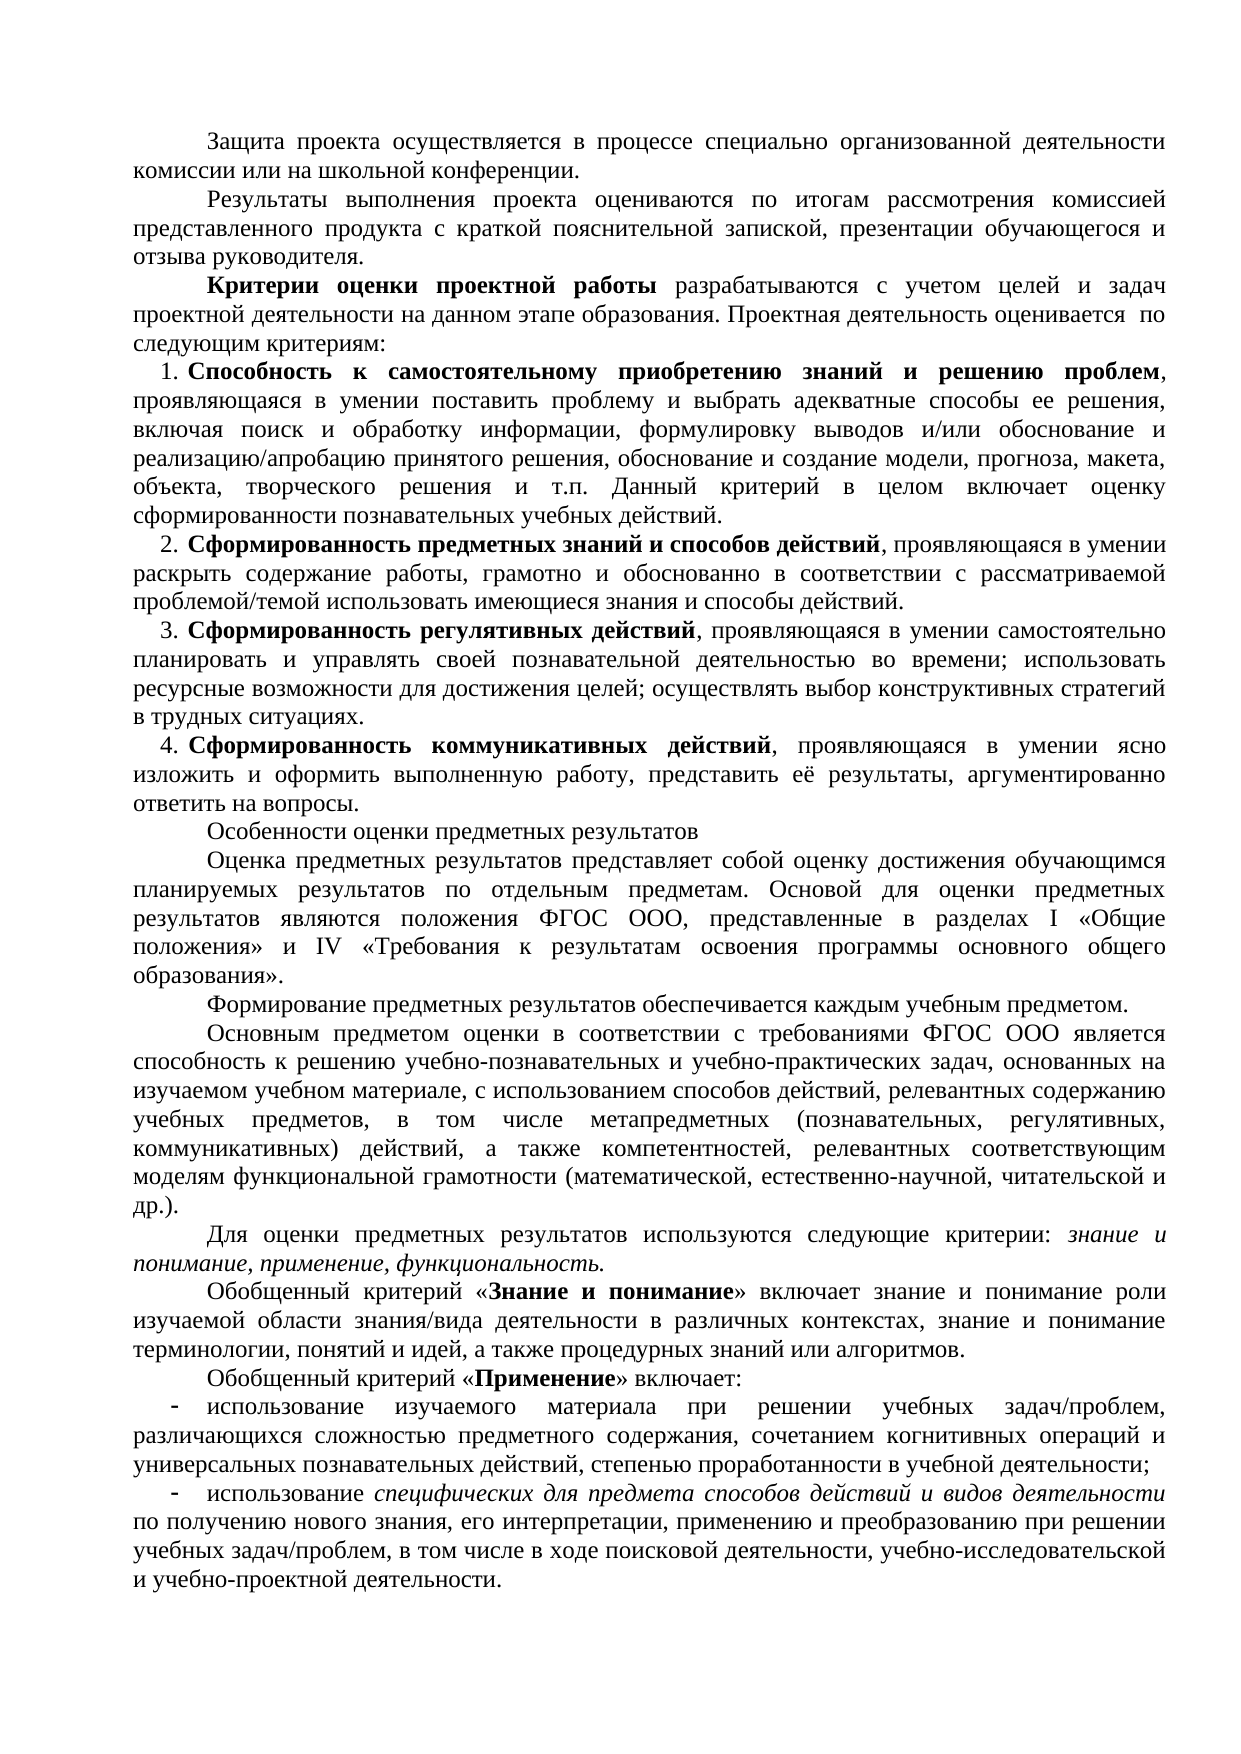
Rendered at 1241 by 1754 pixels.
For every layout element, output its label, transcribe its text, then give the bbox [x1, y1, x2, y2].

text Обобщенный критерий «Применение» включает: [133, 1363, 1167, 1391]
text Защита проекта осуществляется в процессе специально организованной деятельности комиссии или на школьной конференции. [133, 126, 1167, 184]
text Оценка предметных результатов представляет собой оценку достижения обучающимся планируемых результатов по отдельным предметам. Основой для оценки предметных результатов являются положения ФГОС ООО, представленные в разделах I «Общие положения» и IV «Требования к результатам освоения программы основного общего образования». [133, 845, 1167, 989]
list использование изучаемого материала при решении учебных задач/проблем, различающихся сложностью предметного содержания, сочетанием когнитивных операций и универсальных познавательных действий, степенью проработанности в учебной деятельности; [133, 1391, 1167, 1478]
text Результаты выполнения проекта оцениваются по итогам рассмотрения комиссией представленного продукта с краткой пояснительной запиской, презентации обучающегося и отзыва руководителя. [133, 184, 1167, 270]
text Обобщенный критерий «Знание и понимание» включает знание и понимание роли изучаемой области знания/вида деятельности в различных контекстах, знание и понимание терминологии, понятий и идей, а также процедурных знаний или алгоритмов. [133, 1276, 1167, 1363]
list Сформированность коммуникативных действий, проявляющаяся в умении ясно изложить и оформить выполненную работу, представить её результаты, аргументированно ответить на вопросы. [133, 730, 1167, 816]
text Особенности оценки предметных результатов [160, 816, 1167, 845]
list Способность к самостоятельному приобретению знаний и решению проблем, проявляющаяся в умении поставить проблему и выбрать адекватные способы ее решения, включая поиск и обработку информации, формулировку выводов и/или обоснование и реализацию/апробацию принятого решения, обоснование и создание модели, прогноза, макета, объекта, творческого решения и т.п. Данный критерий в целом включает оценку сформированности познавательных учебных действий. [133, 356, 1167, 529]
text Критерии оценки проектной работы разрабатываются с учетом целей и задач проектной деятельности на данном этапе образования. Проектная деятельность оценивается по следующим критериям: [133, 270, 1167, 356]
text Основным предметом оценки в соответствии с требованиями ФГОС ООО является способность к решению учебно-познавательных и учебно-практических задач, основанных на изучаемом учебном материале, с использованием способов действий, релевантных содержанию учебных предметов, в том числе метапредметных (познавательных, регулятивных, коммуникативных) действий, а также компетентностей, релевантных соответствующим моделям функциональной грамотности (математической, естественно-научной, читательской и др.). [133, 1018, 1167, 1219]
list Сформированность регулятивных действий, проявляющаяся в умении самостоятельно планировать и управлять своей познавательной деятельностью во времени; использовать ресурсные возможности для достижения целей; осуществлять выбор конструктивных стратегий в трудных ситуациях. [133, 615, 1167, 730]
text Формирование предметных результатов обеспечивается каждым учебным предметом. [133, 989, 1167, 1018]
list использование специфических для предмета способов действий и видов деятельности по получению нового знания, его интерпретации, применению и преобразованию при решении учебных задач/проблем, в том числе в ходе поисковой деятельности, учебно-исследовательской и учебно-проектной деятельности. [133, 1478, 1167, 1593]
text Для оценки предметных результатов используются следующие критерии: знание и понимание, применение, функциональность. [133, 1219, 1167, 1276]
list Сформированность предметных знаний и способов действий, проявляющаяся в умении раскрыть содержание работы, грамотно и обоснованно в соответствии с рассматриваемой проблемой/темой использовать имеющиеся знания и способы действий. [133, 529, 1167, 615]
